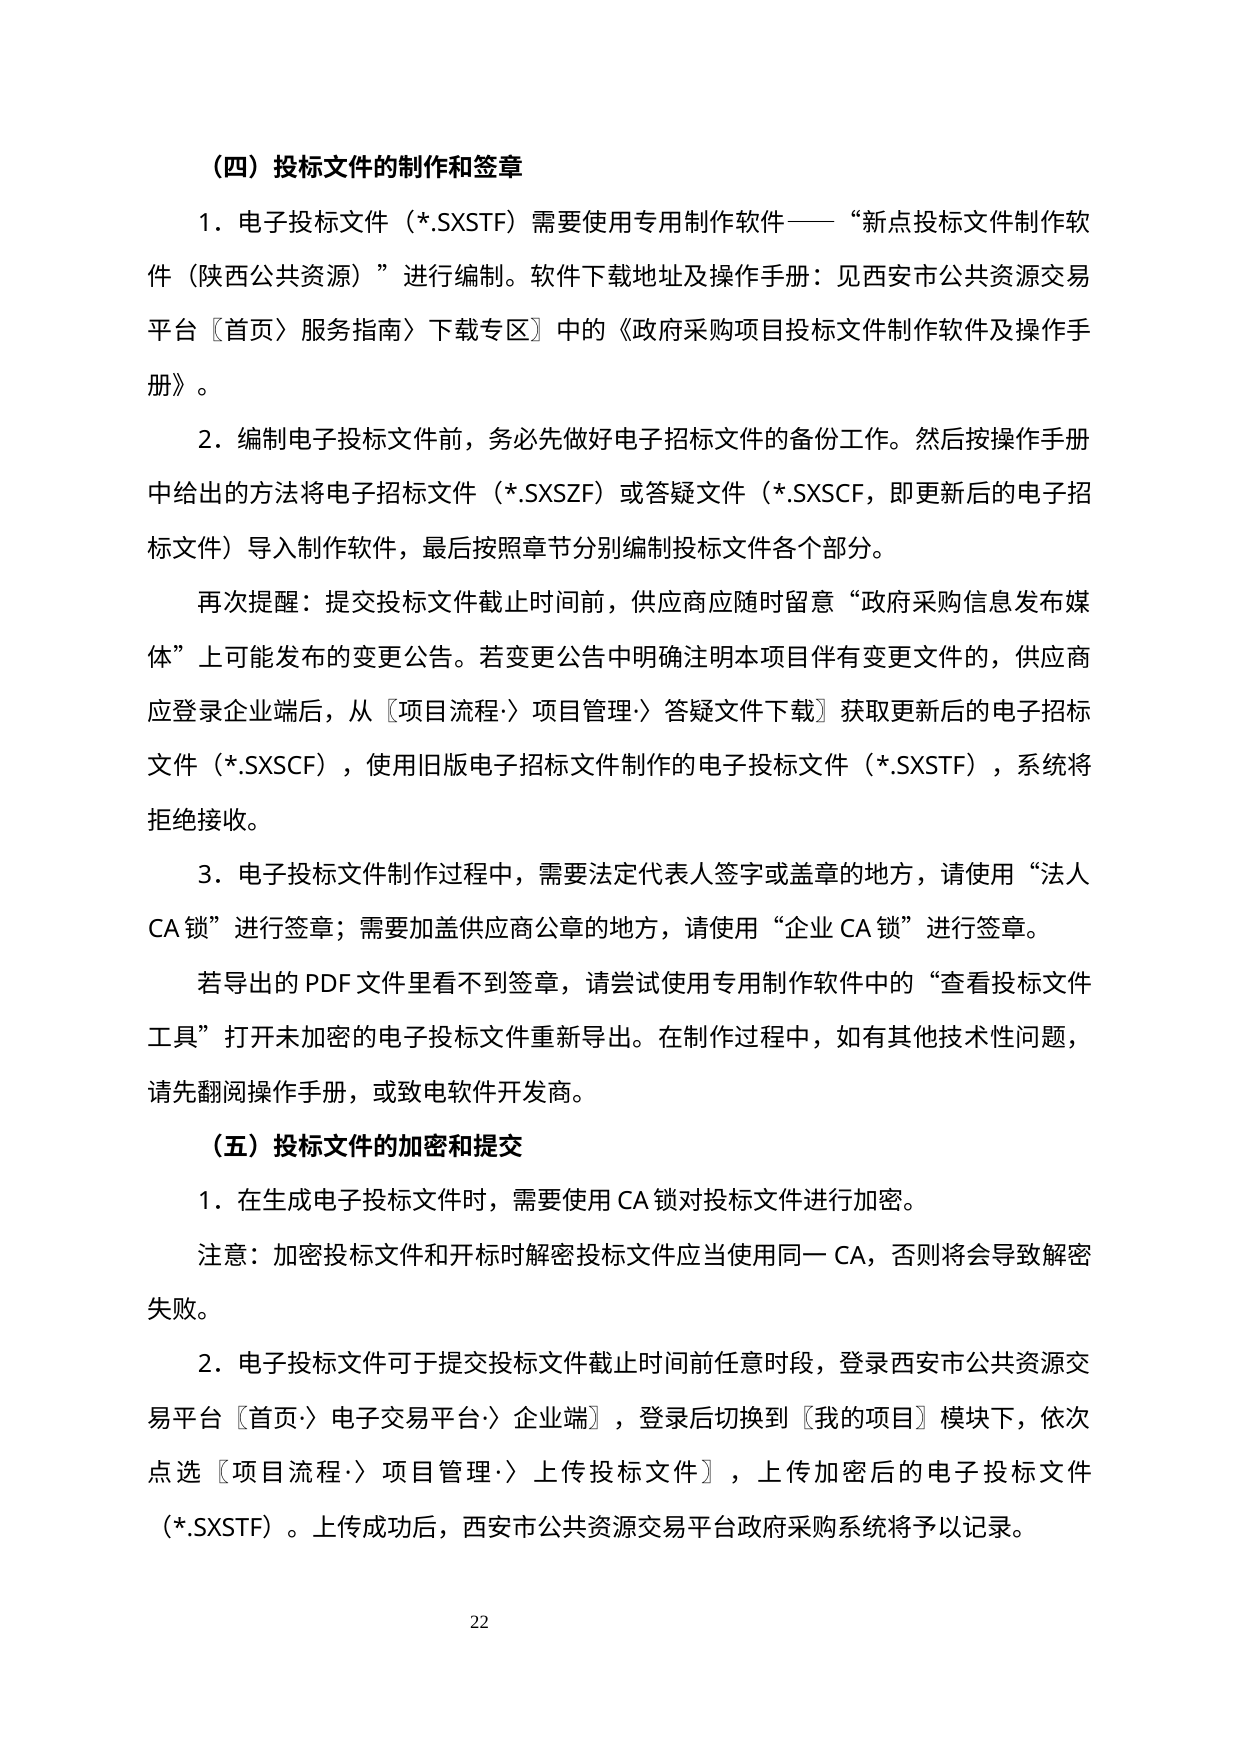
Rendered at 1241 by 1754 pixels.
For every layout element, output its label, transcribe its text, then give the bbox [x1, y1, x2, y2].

text 2．编制电子投标文件前，务必先做好电子招标文件的备份工作。然后按操作手册中给出的方法将电子招标文件（*.SXSZF）或答疑文件（*.SXSCF，即更新后的电子招标文件）导入制作软件，最后按照章节分别编制投标文件各个部分。 [148, 419, 1093, 564]
text （五）投标文件的加密和提交 [148, 1126, 1093, 1163]
text 2．电子投标文件可于提交投标文件截止时间前任意时段，登录西安市公共资源交易平台〖首页·〉电子交易平台·〉企业端〗，登录后切换到〖我的项目〗模块下，依次点选〖项目流程·〉项目管理·〉上传投标文件〗，上传加密后的电子投标文件（*.SXSTF）。上传成功后，西安市公共资源交易平台政府采购系统将予以记录。 [148, 1344, 1093, 1543]
text （四）投标文件的制作和签章 [148, 148, 1093, 184]
text 再次提醒：提交投标文件截止时间前，供应商应随时留意“政府采购信息发布媒体”上可能发布的变更公告。若变更公告中明确注明本项目伴有变更文件的，供应商应登录企业端后，从〖项目流程·〉项目管理·〉答疑文件下载〗获取更新后的电子招标文件（*.SXSCF），使用旧版电子招标文件制作的电子投标文件（*.SXSTF），系统将拒绝接收。 [148, 583, 1093, 836]
text 若导出的PDF文件里看不到签章，请尝试使用专用制作软件中的“查看投标文件工具”打开未加密的电子投标文件重新导出。在制作过程中，如有其他技术性问题，请先翻阅操作手册，或致电软件开发商。 [148, 963, 1093, 1108]
text 3．电子投标文件制作过程中，需要法定代表人签字或盖章的地方，请使用“法人CA锁”进行签章；需要加盖供应商公章的地方，请使用“企业CA锁”进行签章。 [148, 854, 1093, 945]
text 1．在生成电子投标文件时，需要使用CA锁对投标文件进行加密。 [148, 1181, 1093, 1217]
text 注意：加密投标文件和开标时解密投标文件应当使用同一CA，否则将会导致解密失败。 [148, 1235, 1093, 1326]
text 1．电子投标文件（*.SXSTF）需要使用专用制作软件——“新点投标文件制作软件（陕西公共资源）”进行编制。软件下载地址及操作手册：见西安市公共资源交易平台〖首页〉服务指南〉下载专区〗中的《政府采购项目投标文件制作软件及操作手册》。 [148, 202, 1093, 401]
